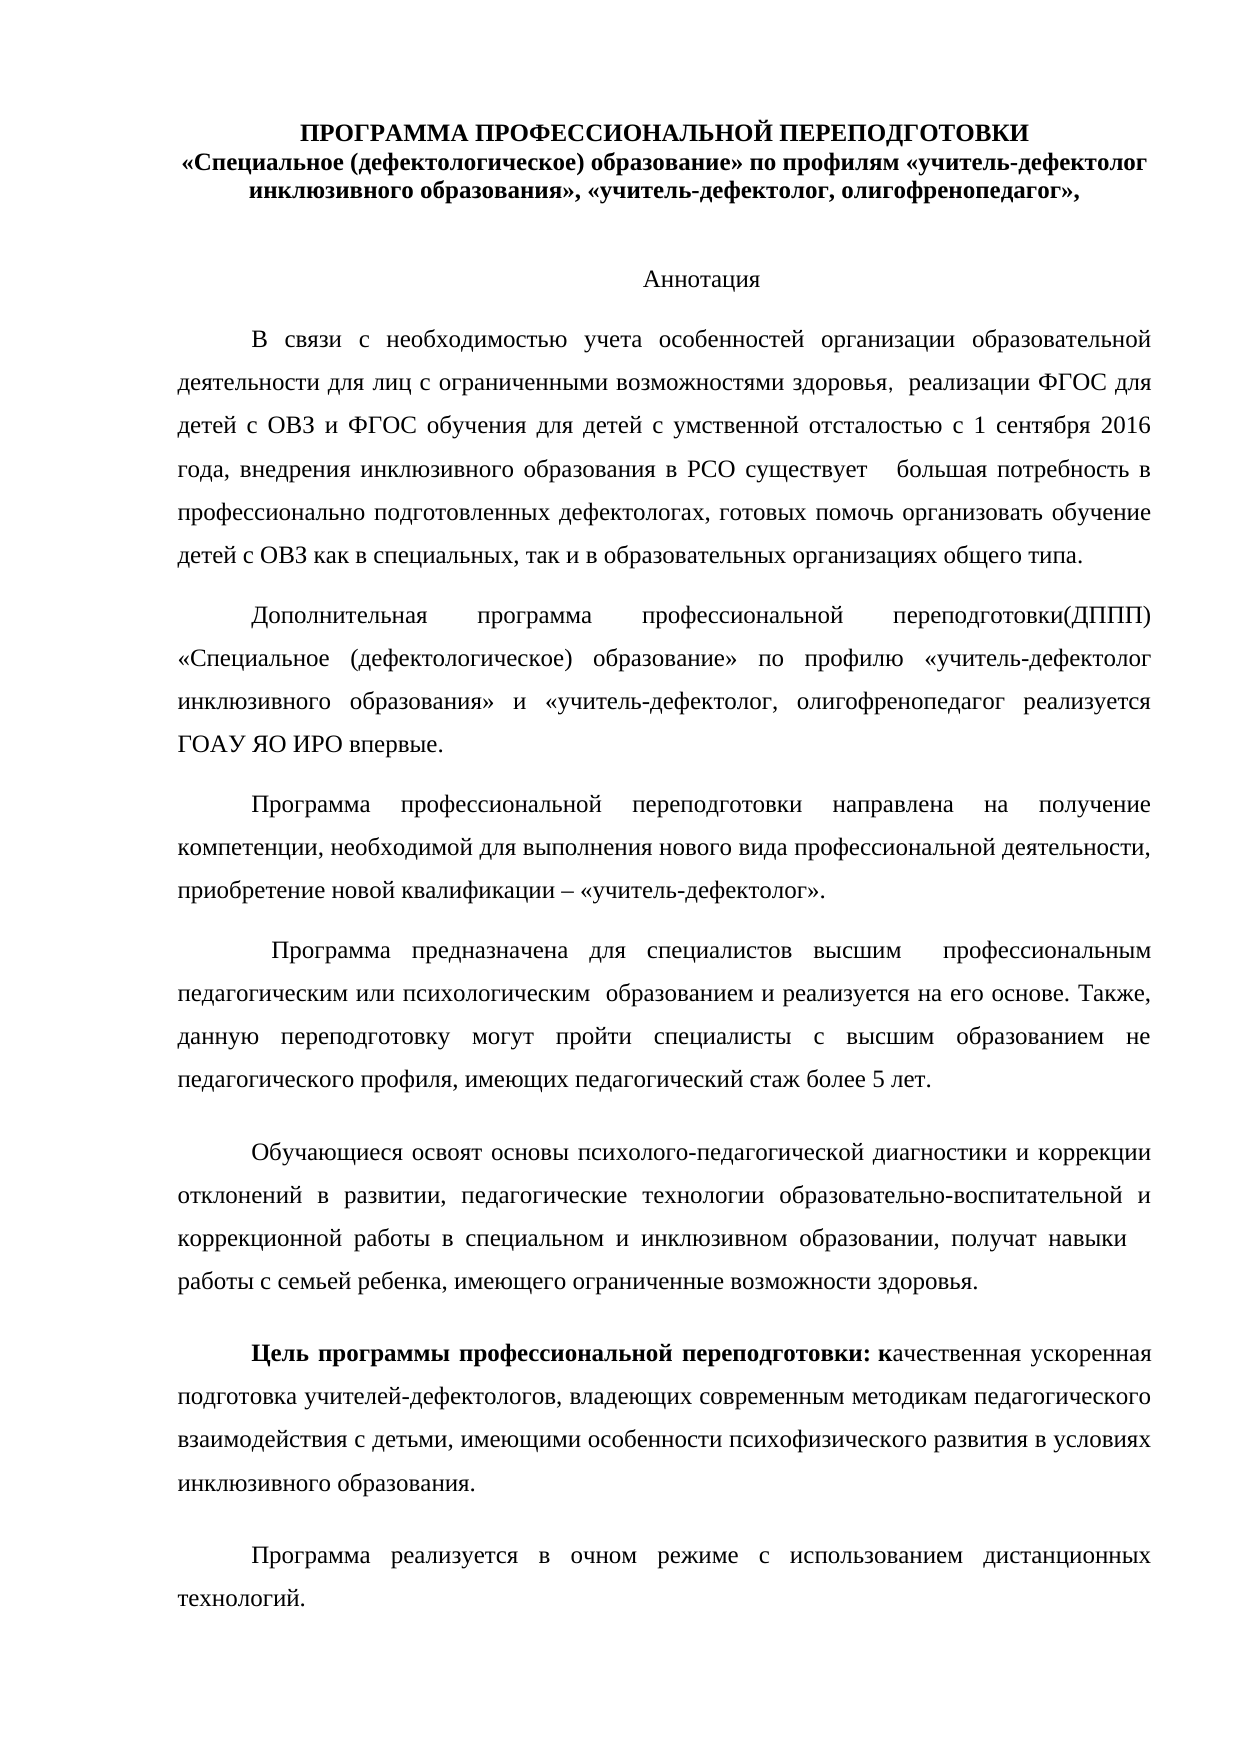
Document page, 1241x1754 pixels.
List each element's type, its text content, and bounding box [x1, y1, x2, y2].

text Программа предназначена для специалистов высшим профессиональным педагогическим или психологическим образованием и реализуется на его основе. Также, данную переподготовку могут пройти специалисты с высшим образованием не педагогического профиля, имеющих педагогический стаж более 5 лет. [177, 935, 1152, 1093]
text Дополнительная программа профессиональной переподготовки(ДППП) «Специальное (дефектологическое) образование» по профилю «учитель-дефектолог инклюзивного образования» и «учитель-дефектолог, олигофренопедагог реализуется ГОАУ ЯО ИРО впервые. [177, 600, 1152, 758]
text Обучающиеся освоят основы психолого-педагогической диагностики и коррекции отклонений в развитии, педагогические технологии образовательно-воспитательной и коррекционной работы в специальном и инклюзивном образовании, получат навыки работы с семьей ребенка, имеющего ограниченные возможности здоровья. [177, 1137, 1152, 1295]
text Цель программы профессиональной переподготовки: качественная ускоренная подготовка учителей-дефектологов, владеющих современным методикам педагогического взаимодействия с детьми, имеющими особенности психофизического развития в условиях инклюзивного образования. [177, 1338, 1152, 1496]
text Программа профессиональной переподготовки направлена на получение компетенции, необходимой для выполнения нового вида профессиональной деятельности, приобретение новой квалификации – «учитель-дефектолог». [177, 789, 1152, 904]
text ПРОГРАММА ПРОФЕССИОНАЛЬНОЙ ПЕРЕПОДГОТОВКИ [177, 118, 1152, 147]
text Аннотация [177, 264, 1152, 293]
text «Специальное (дефектологическое) образование» по профилям «учитель-дефектолог инклюзивного образования», «учитель-дефектолог, олигофренопедагог», [177, 147, 1152, 204]
text В связи с необходимостью учета особенностей организации образовательной деятельности для лиц с ограниченными возможностями здоровья, реализации ФГОС для детей с ОВЗ и ФГОС обучения для детей с умственной отсталостью с 1 сентября 2016 года, внедрения инклюзивного образования в РСО существует большая потребность в профессионально подготовленных дефектологах, готовых помочь организовать обучение детей с ОВЗ как в специальных, так и в образовательных организациях общего типа. [177, 324, 1152, 569]
text Программа реализуется в очном режиме с использованием дистанционных технологий. [177, 1540, 1152, 1612]
